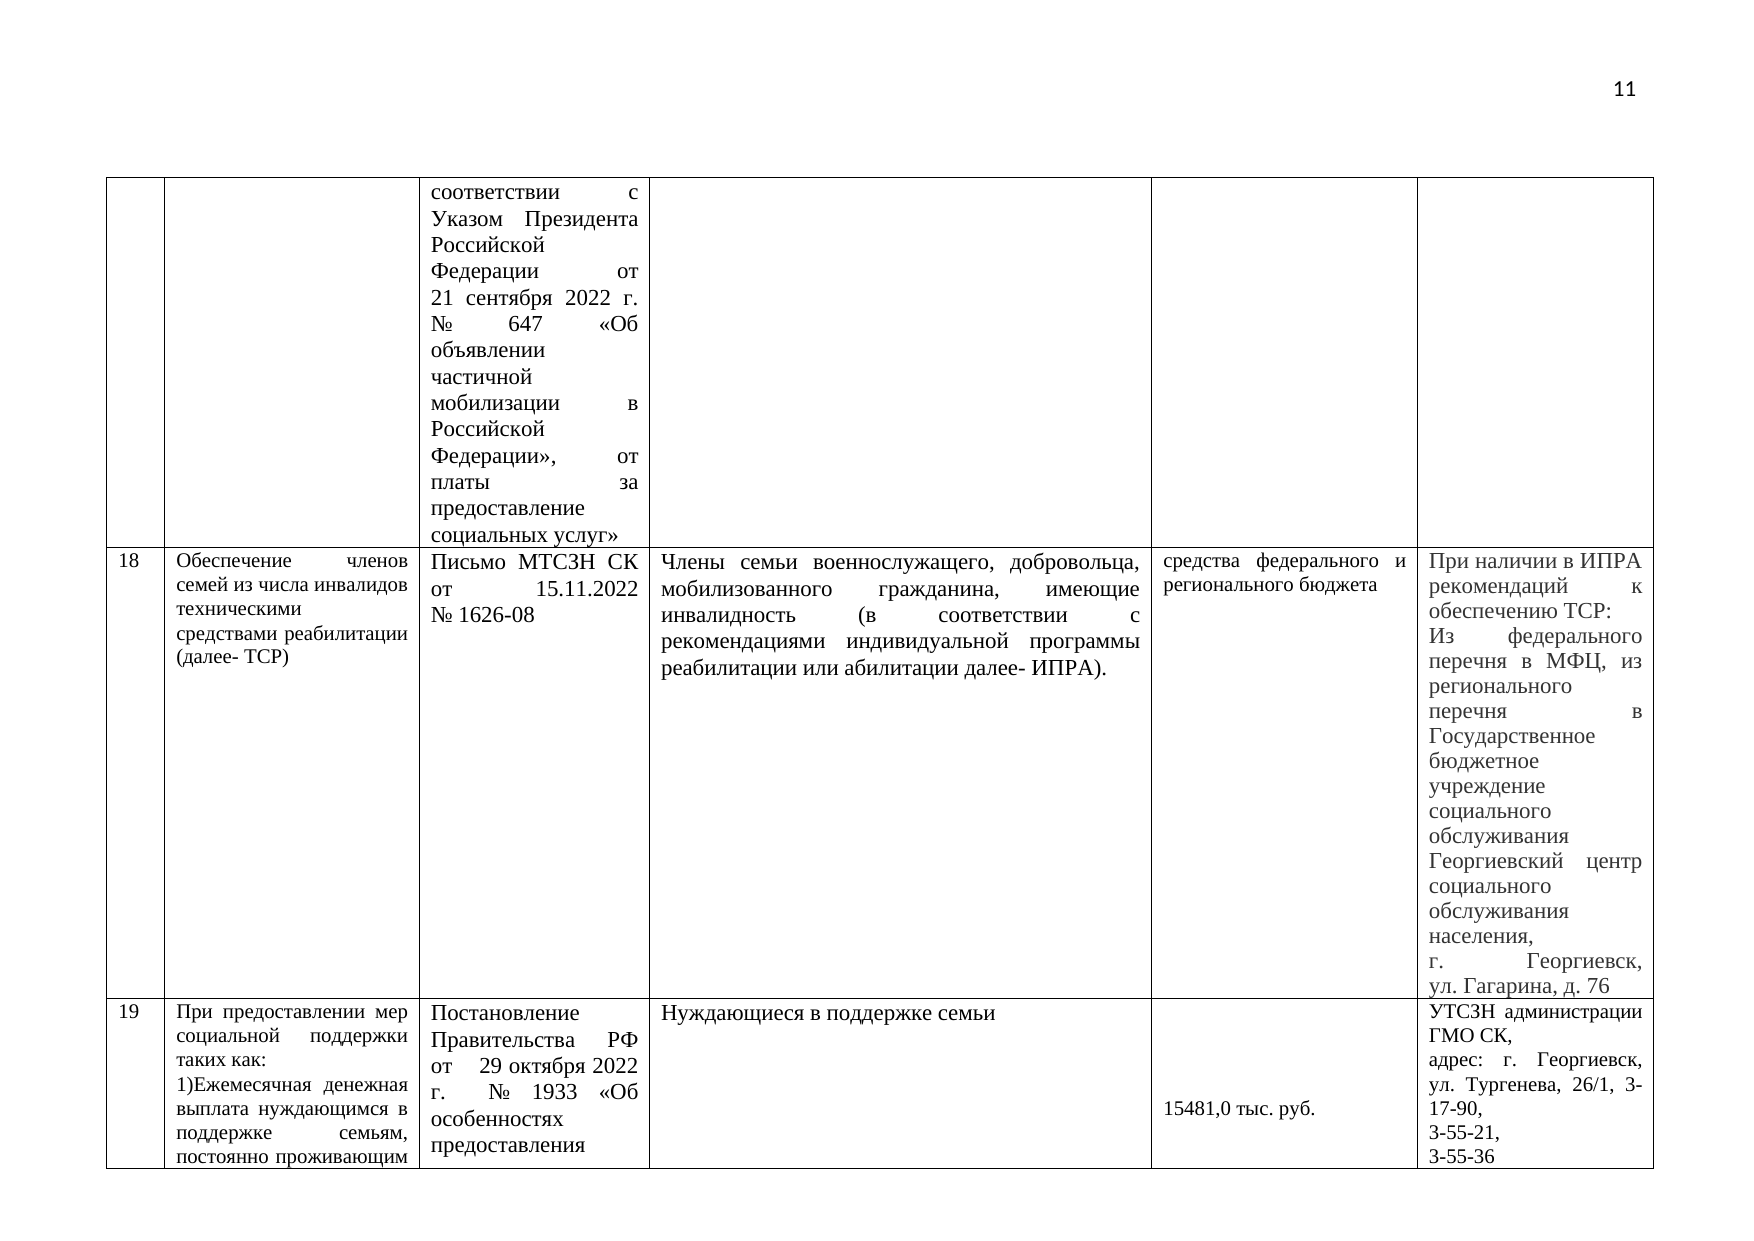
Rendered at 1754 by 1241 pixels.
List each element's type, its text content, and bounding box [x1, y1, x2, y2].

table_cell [1418, 999, 1653, 1168]
table_cell средства федерального и регионального бюджета [1152, 548, 1417, 998]
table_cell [165, 999, 419, 1168]
table_cell 17 [107, 178, 164, 547]
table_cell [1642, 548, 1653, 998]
table_cell Члены семьи военнослужащего, добровольца, мобилизованного гражданина, имеющие инвалидность (в соответствии с рекомендациями индивидуальной программы реабилитации или абилитации далее- ИПРА). [650, 548, 1151, 998]
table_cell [165, 178, 419, 547]
table_cell 18 [107, 548, 164, 998]
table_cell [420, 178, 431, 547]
table_cell - [1152, 178, 1417, 547]
table_cell 15481,0 тыс. руб. [1152, 999, 1417, 1168]
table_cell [1418, 178, 1653, 547]
table_cell 19 [107, 999, 164, 1168]
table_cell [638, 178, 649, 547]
table_cell Письмо МТСЗН СК от 15.11.2022 № 1626-08 [420, 548, 649, 998]
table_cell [650, 178, 1151, 547]
table_cell Обеспечение членов семей из числа инвалидов техническими средствами реабилитации (далее- ТСР) [165, 548, 419, 998]
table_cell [650, 999, 1151, 1168]
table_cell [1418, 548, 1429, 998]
